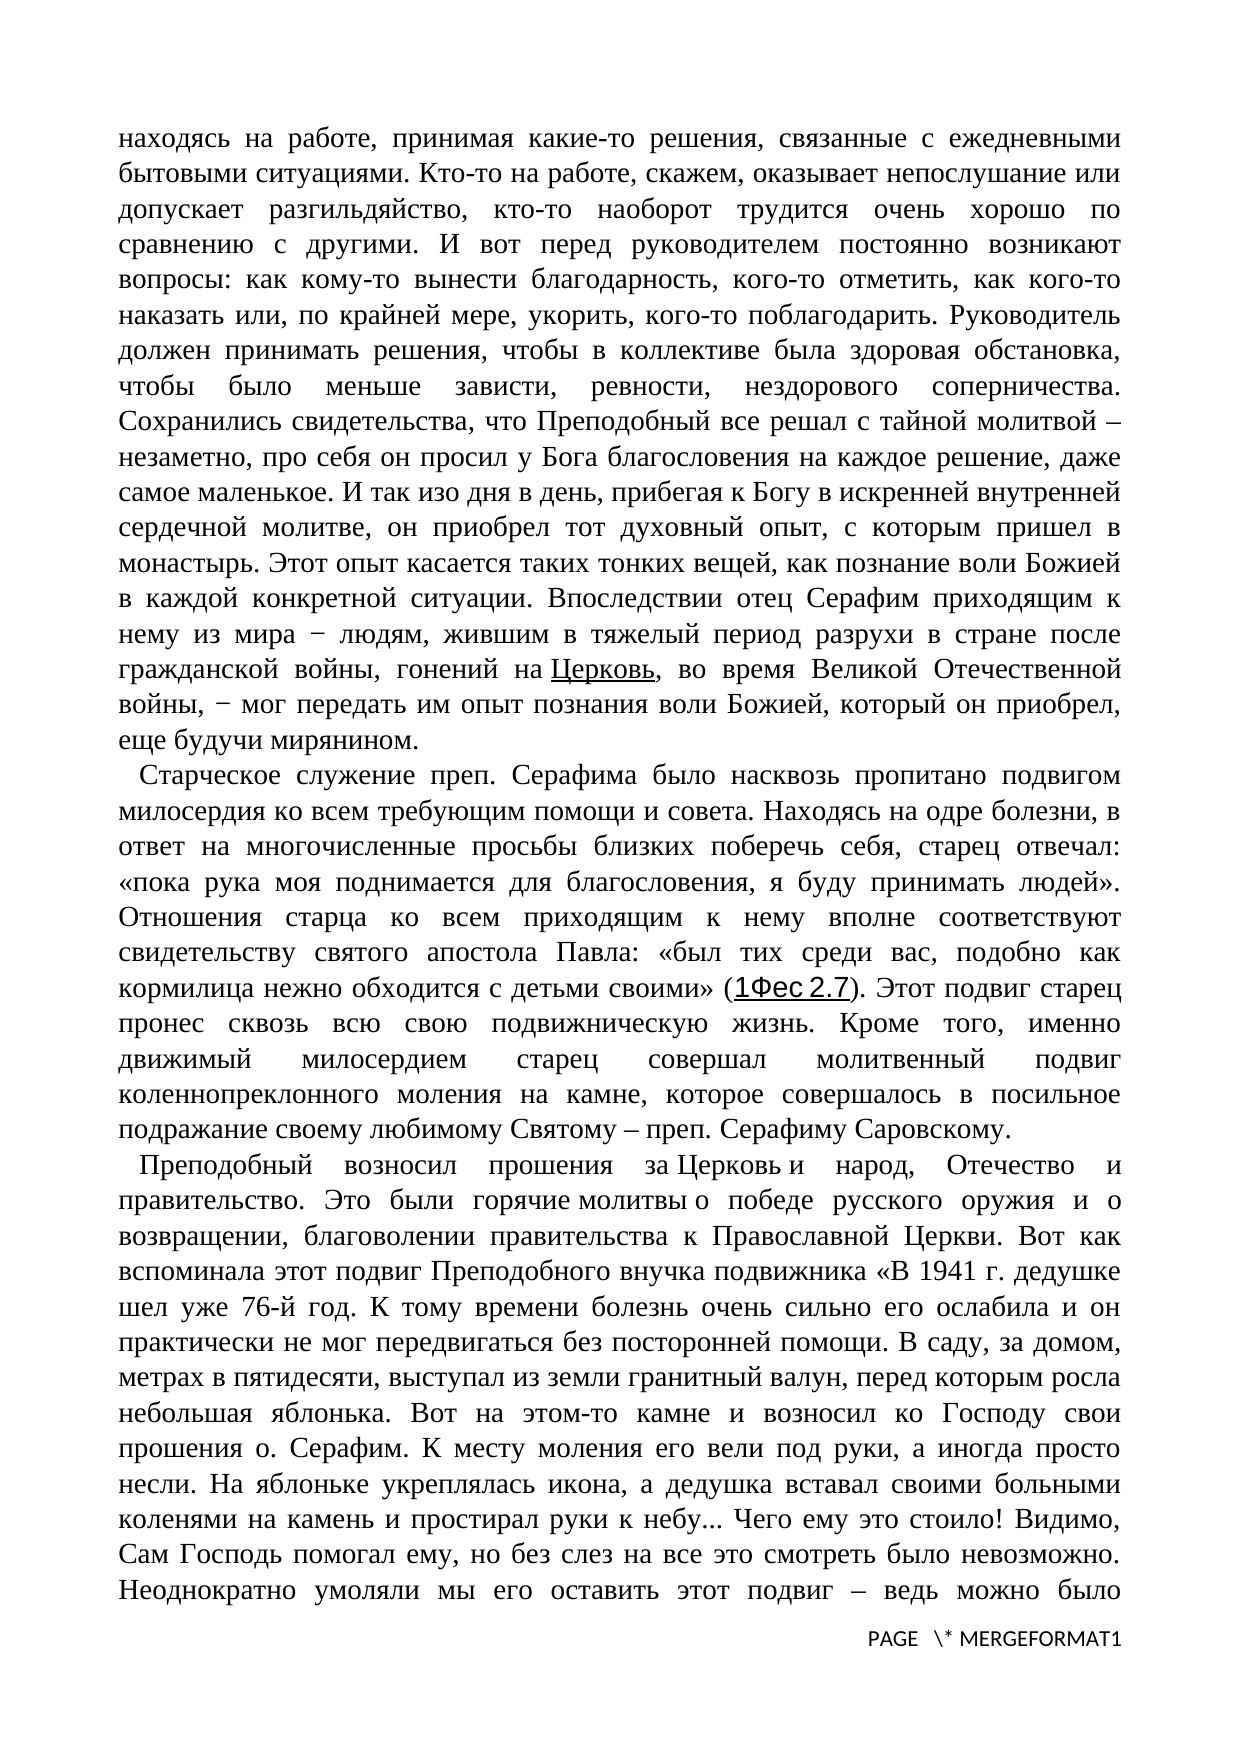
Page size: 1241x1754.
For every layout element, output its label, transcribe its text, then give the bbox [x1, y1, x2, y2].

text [118, 1145, 1122, 1606]
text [118, 118, 1122, 756]
text Старческое служение преп. Серафима было насквозь пропитано подвигом милосердия ко всем требующим помощи и совета. Находясь на одре болезни, в ответ на многочисленные просьбы близких поберечь себя, старец отвечал: «пока рука моя поднимается для благословения, я буду принимать людей». Отношения старца ко всем приходящим к нему вполне соответствуют свидетельству святого апостола Павла: «был тих среди вас, подобно как кормилица нежно обходится с детьми своими» (1Фес 2.7). Этот подвиг старец пронес сквозь всю свою подвижническую жизнь. Кроме того, именно движимый милосердием старец совершал молитвенный подвиг коленнопреклонного моления на камне, которое совершалось в посильное подражание своему любимому Святому – преп. Серафиму Саровскому. [118, 756, 1122, 1145]
